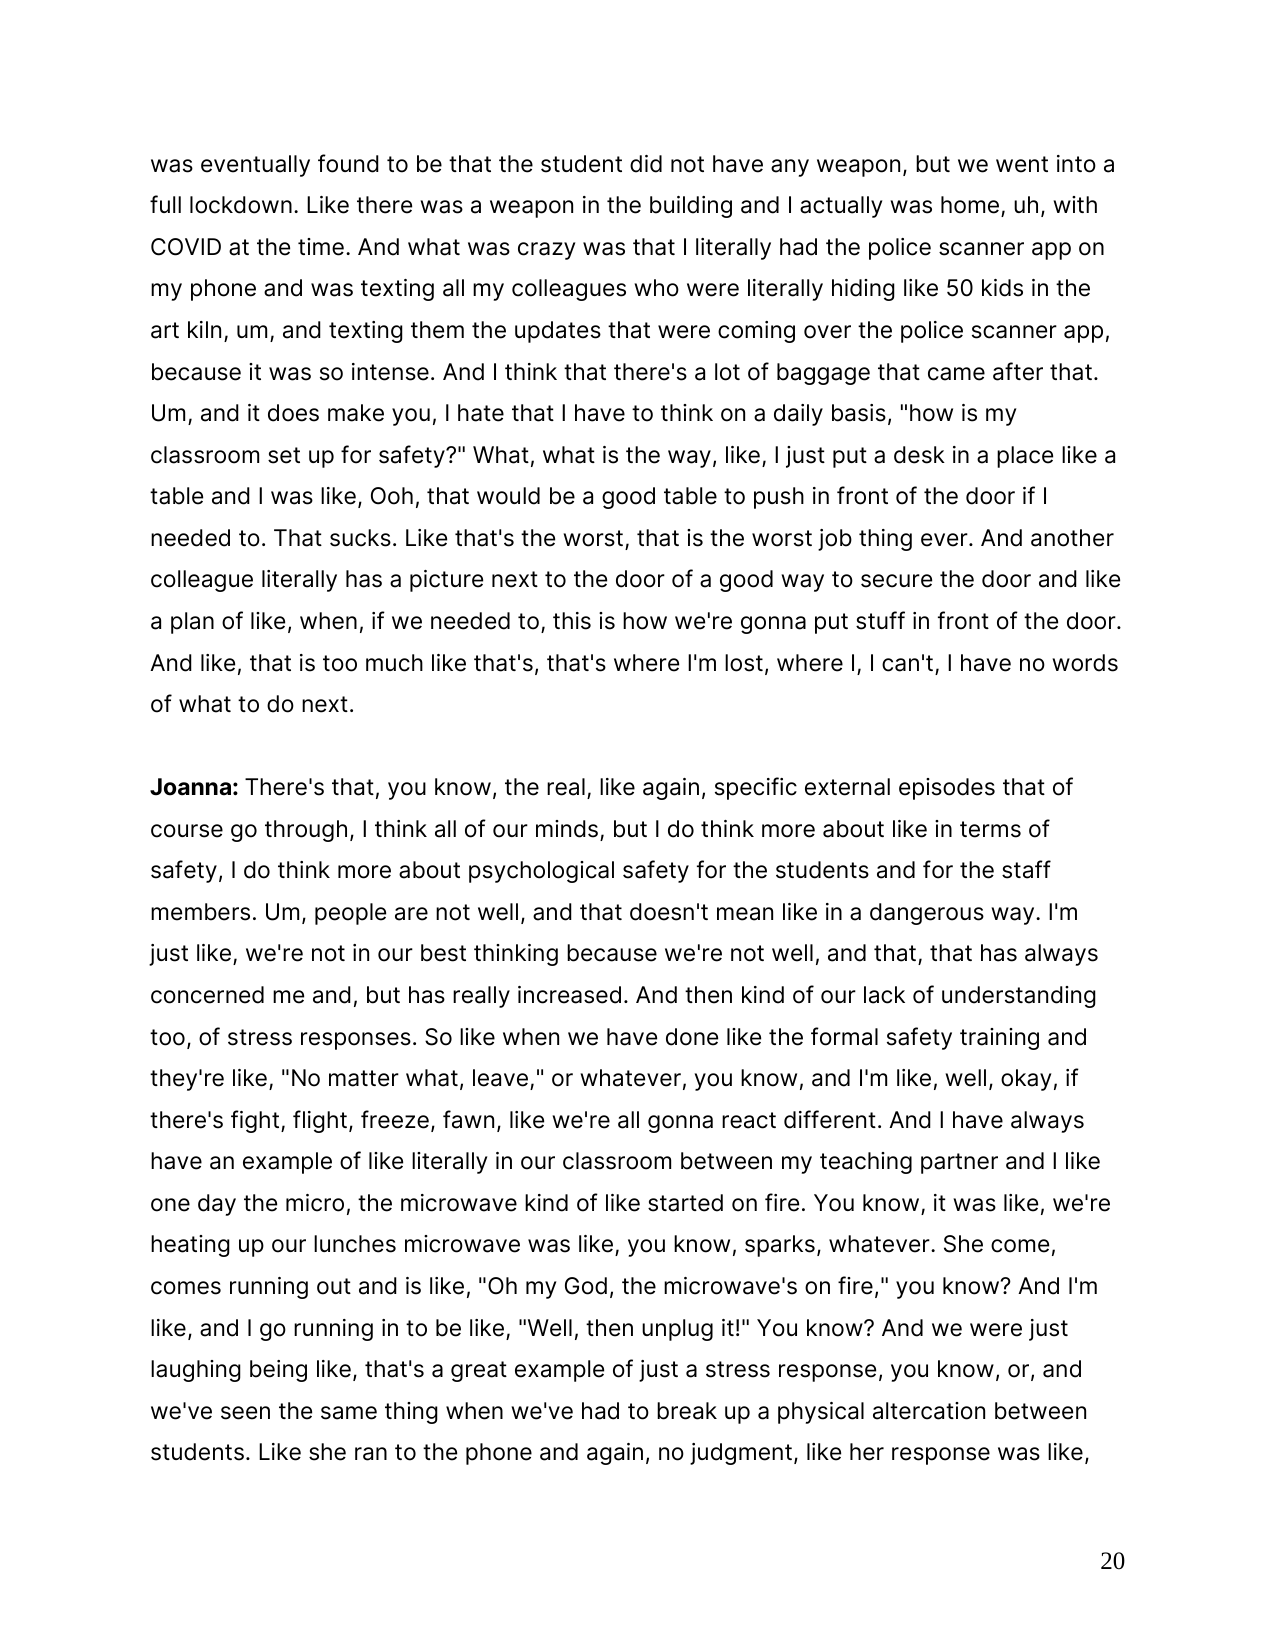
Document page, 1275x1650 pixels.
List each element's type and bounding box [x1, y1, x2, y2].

text [150, 150, 1125, 1466]
